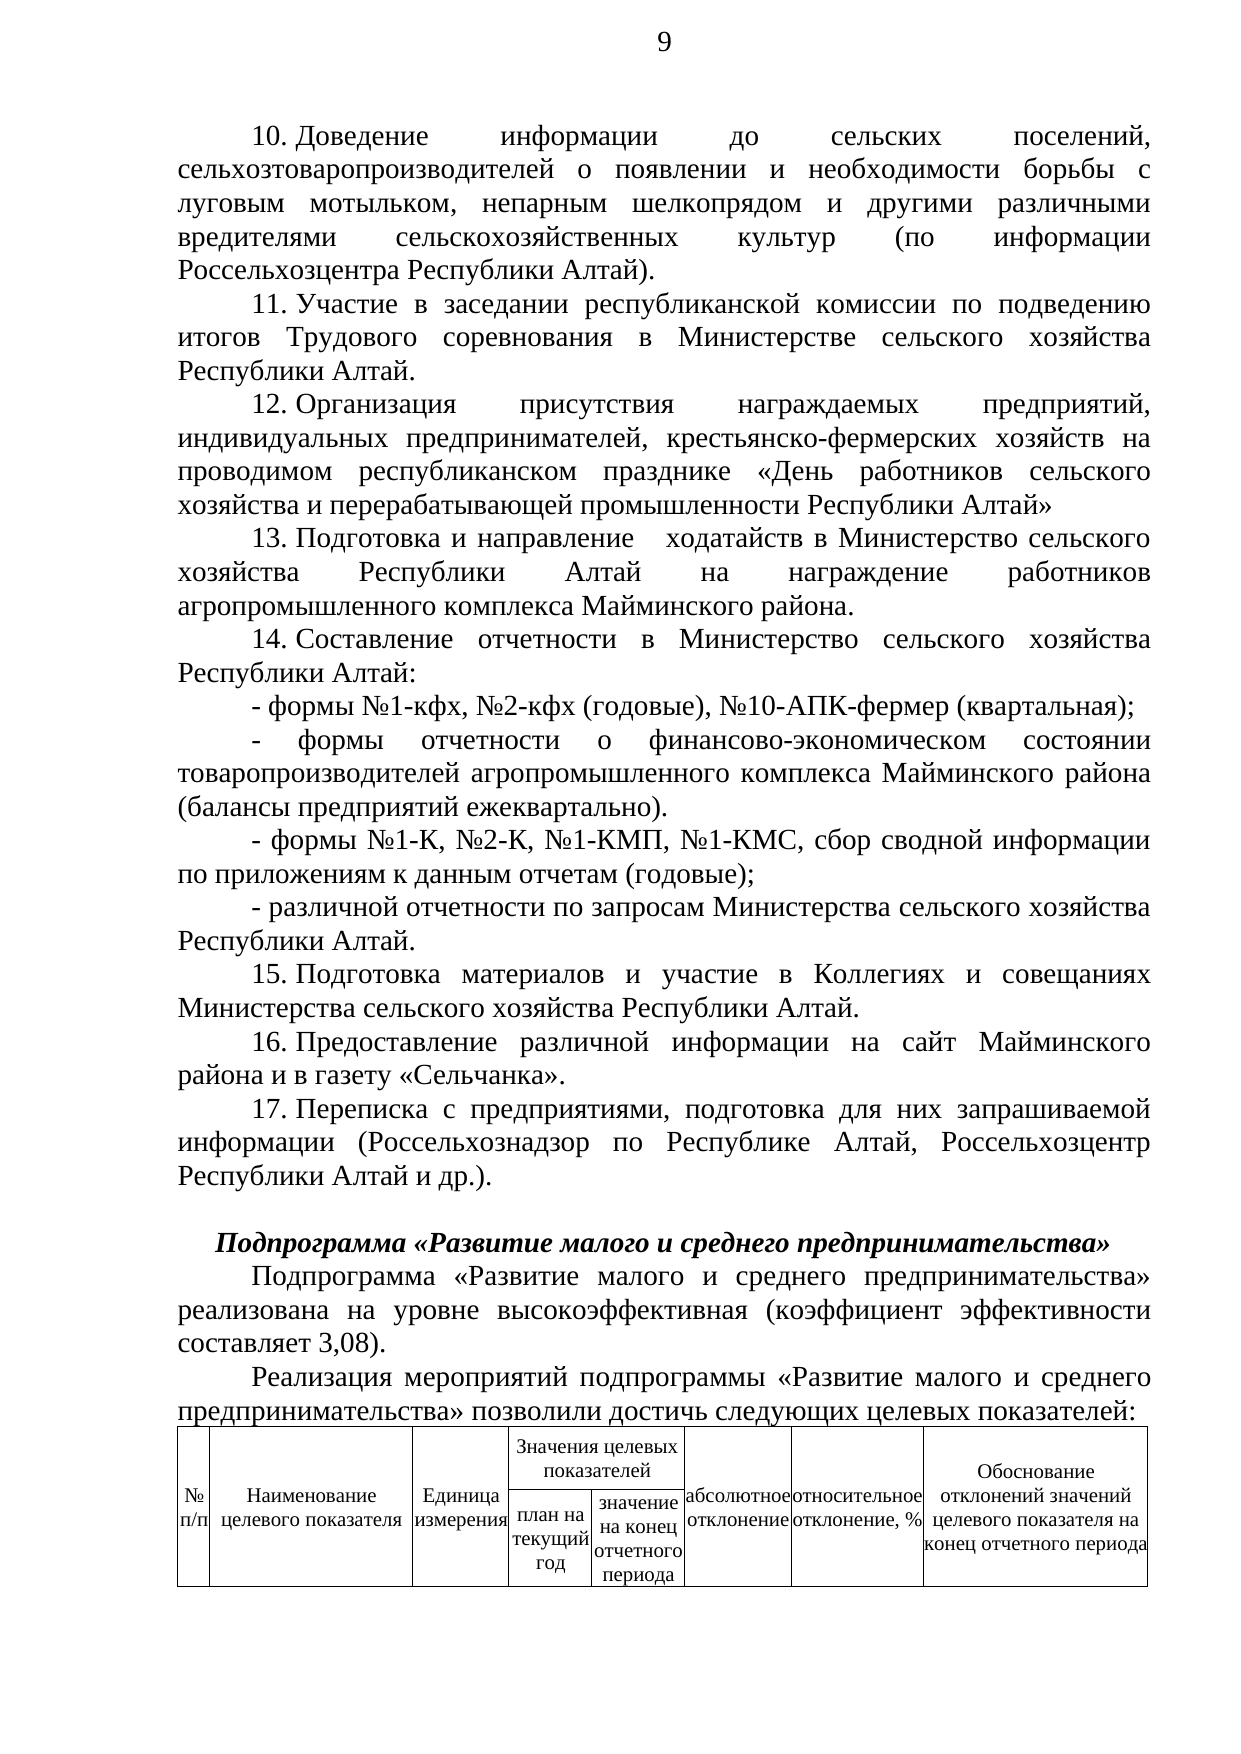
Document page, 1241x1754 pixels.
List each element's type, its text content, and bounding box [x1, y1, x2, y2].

list Участие в заседании республиканской комиссии по подведению итогов Трудового соревнования в Министерстве сельского хозяйства Республики Алтай. [177, 286, 1152, 386]
list Подготовка материалов и участие в Коллегиях и совещаниях Министерства сельского хозяйства Республики Алтай. [177, 957, 1152, 1024]
list Организация присутствия награждаемых предприятий, индивидуальных предпринимателей, крестьянско-фермерских хозяйств на проводимом республиканском празднике «День работников сельского хозяйства и перерабатывающей промышленности Республики Алтай» [177, 386, 1152, 521]
list Составление отчетности в Министерство сельского хозяйства Республики Алтай: [177, 621, 1152, 688]
text Реализация мероприятий подпрограммы «Развитие малого и среднего предпринимательства» позволили достичь следующих целевых показателей: [177, 1359, 1152, 1426]
table_header Наименование целевого показателя [210, 1427, 412, 1586]
text Подпрограмма «Развитие малого и среднего предпринимательства» реализована на уровне высокоэффективная (коэффициент эффективности составляет 3,08). [177, 1258, 1152, 1359]
text - формы отчетности о финансово-экономическом состоянии товаропроизводителей агропромышленного комплекса Майминского района (балансы предприятий ежеквартально). [177, 722, 1152, 822]
table_header [1148, 1426, 1152, 1489]
table_header Значения целевых показателей [509, 1427, 684, 1489]
text - формы №1-кфх, №2-кфх (годовые), №10-АПК-фермер (квартальная); [177, 688, 1152, 722]
table_header № п/п [178, 1427, 209, 1586]
text - различной отчетности по запросам Министерства сельского хозяйства Республики Алтай. [177, 889, 1152, 957]
text - формы №1-К, №2-К, №1-КМП, №1-КМС, сбор сводной информации по приложениям к данным отчетам (годовые); [177, 822, 1152, 889]
table_header относительное отклонение, % [792, 1427, 923, 1586]
list Подготовка и направление ходатайств в Министерство сельского хозяйства Республики Алтай на награждение работников агропромышленного комплекса Майминского района. [177, 521, 1152, 621]
table_header абсолютное отклонение [685, 1427, 791, 1586]
list Доведение информации до сельских поселений, сельхозтоваропроизводителей о появлении и необходимости борьбы с луговым мотыльком, непарным шелкопрядом и другими различными вредителями сельскохозяйственных культур (по информации Россельхозцентра Республики Алтай). [177, 118, 1152, 286]
list Переписка с предприятиями, подготовка для них запрашиваемой информации (Россельхознадзор по Республике Алтай, Россельхозцентр Республики Алтай и др.). [177, 1091, 1152, 1191]
text Подпрограмма «Развитие малого и среднего предпринимательства» [177, 1225, 1152, 1258]
table_header Обоснование отклонений значений целевого показателя на конец отчетного периода [924, 1427, 1147, 1586]
list Предоставление различной информации на сайт Майминского района и в газету «Сельчанка». [177, 1024, 1152, 1091]
table_header Единица измерения [413, 1427, 508, 1586]
table_cell значение на конец отчетного периода [592, 1490, 684, 1586]
table_cell [1148, 1489, 1152, 1586]
table_cell план на текущий год [509, 1490, 591, 1586]
